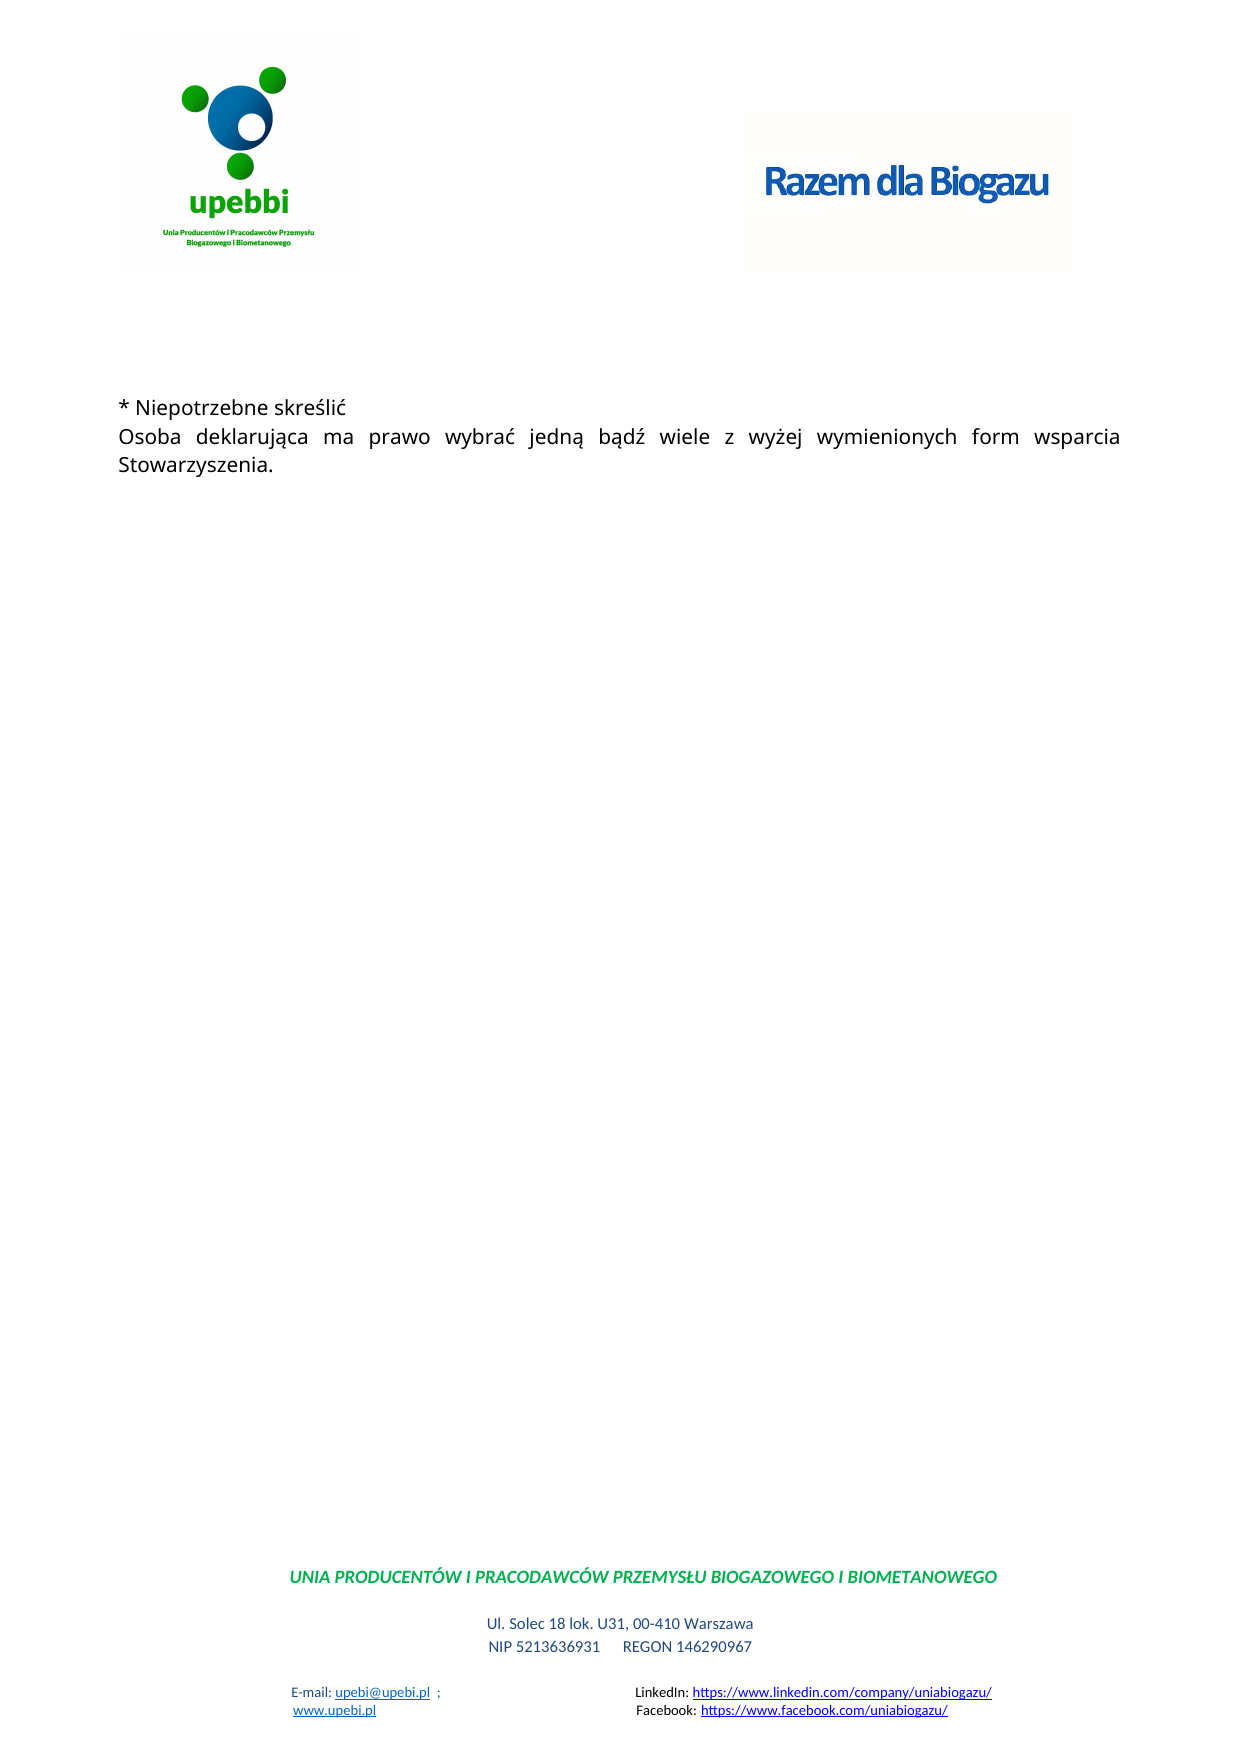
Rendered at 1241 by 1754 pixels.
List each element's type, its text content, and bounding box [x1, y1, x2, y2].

picture [741, 111, 1075, 272]
picture [118, 29, 359, 272]
text Osoba deklarująca ma prawo wybrać jedną bądź wiele z wyżej wymienionych form wsparcia Stowarzyszenia. [118, 422, 1122, 479]
text * Niepotrzebne skreślić [118, 393, 1122, 422]
